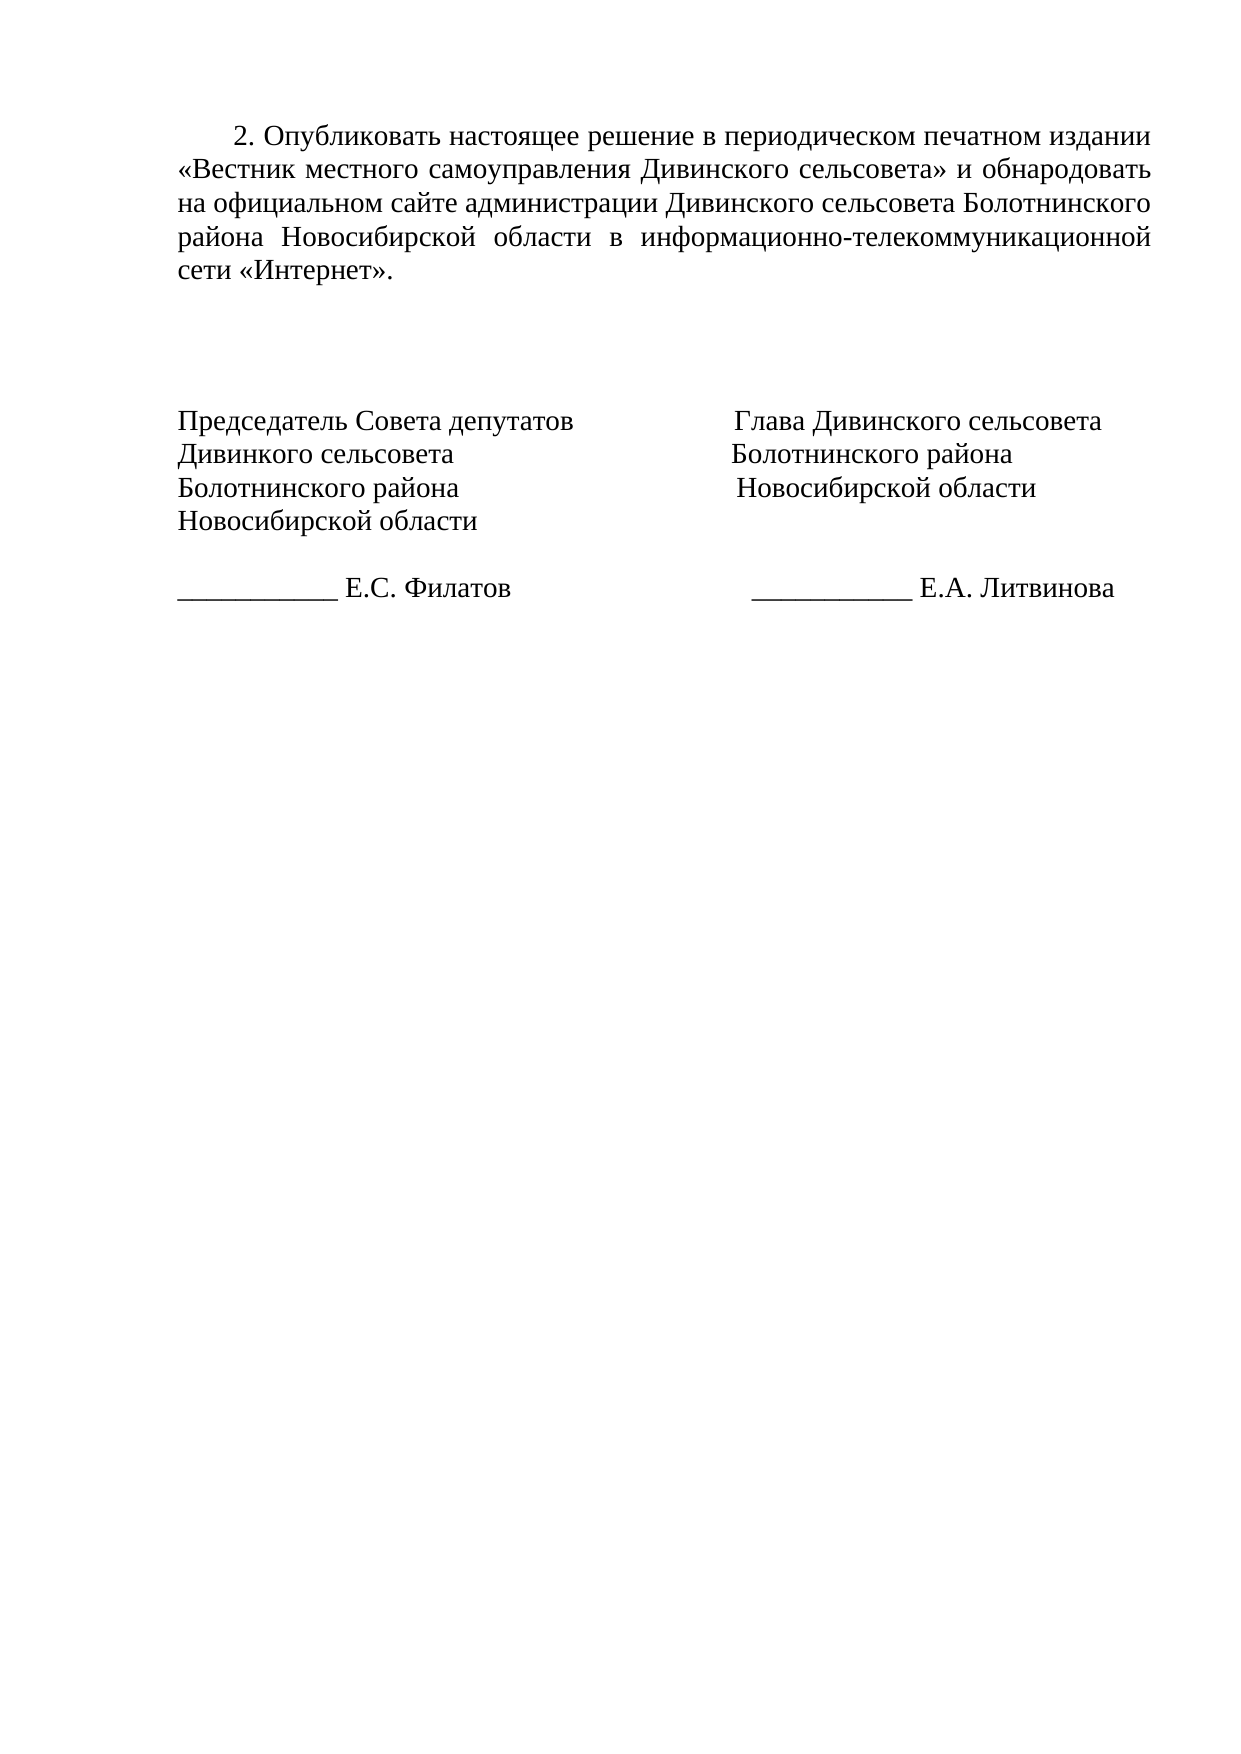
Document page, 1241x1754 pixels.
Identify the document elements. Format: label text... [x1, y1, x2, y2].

text Новосибирской области [177, 503, 1152, 537]
text Дивинкого сельсовета Болотнинского района [177, 436, 1152, 470]
text ___________ Е.С. Филатов ___________ Е.А. Литвинова [177, 571, 1152, 604]
text Председатель Совета депутатов Глава Дивинского сельсовета [177, 403, 1152, 436]
text 2. Опубликовать настоящее решение в периодическом печатном издании «Вестник местного самоуправления Дивинского сельсовета» и обнародовать на официальном сайте администрации Дивинского сельсовета Болотнинского района Новосибирской области в информационно-телекоммуникационной сети «Интернет». [177, 118, 1152, 286]
text Болотнинского района Новосибирской области [177, 470, 1152, 503]
